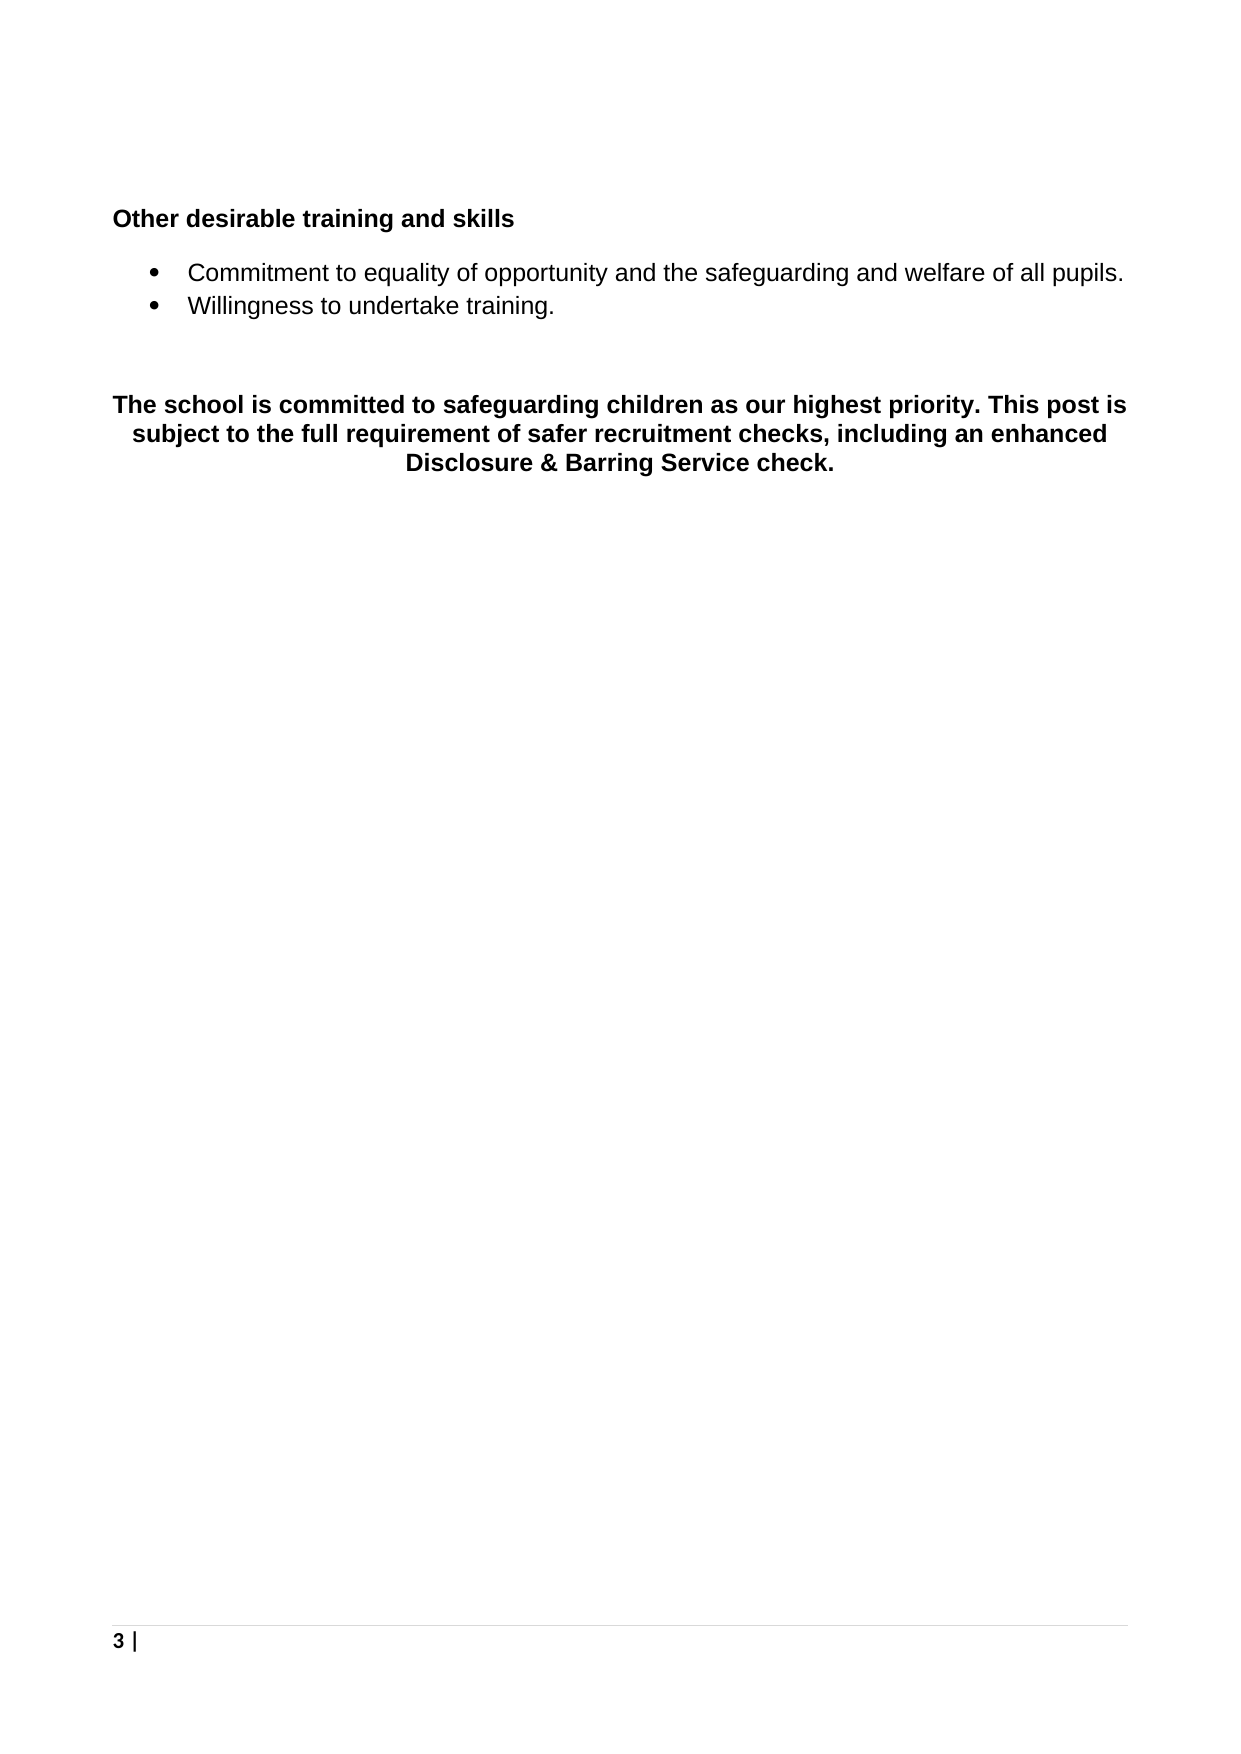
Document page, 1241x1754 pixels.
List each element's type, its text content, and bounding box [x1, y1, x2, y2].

text The school is committed to safeguarding children as our highest priority. This post is subject to the full requirement of safer recruitment checks, including an enhanced Disclosure & Barring Service check. [112, 390, 1128, 477]
list Commitment to equality of opportunity and the safeguarding and welfare of all pupils. [150, 258, 1128, 287]
text Other desirable training and skills [112, 204, 1128, 233]
list Willingness to undertake training. [150, 291, 1128, 320]
